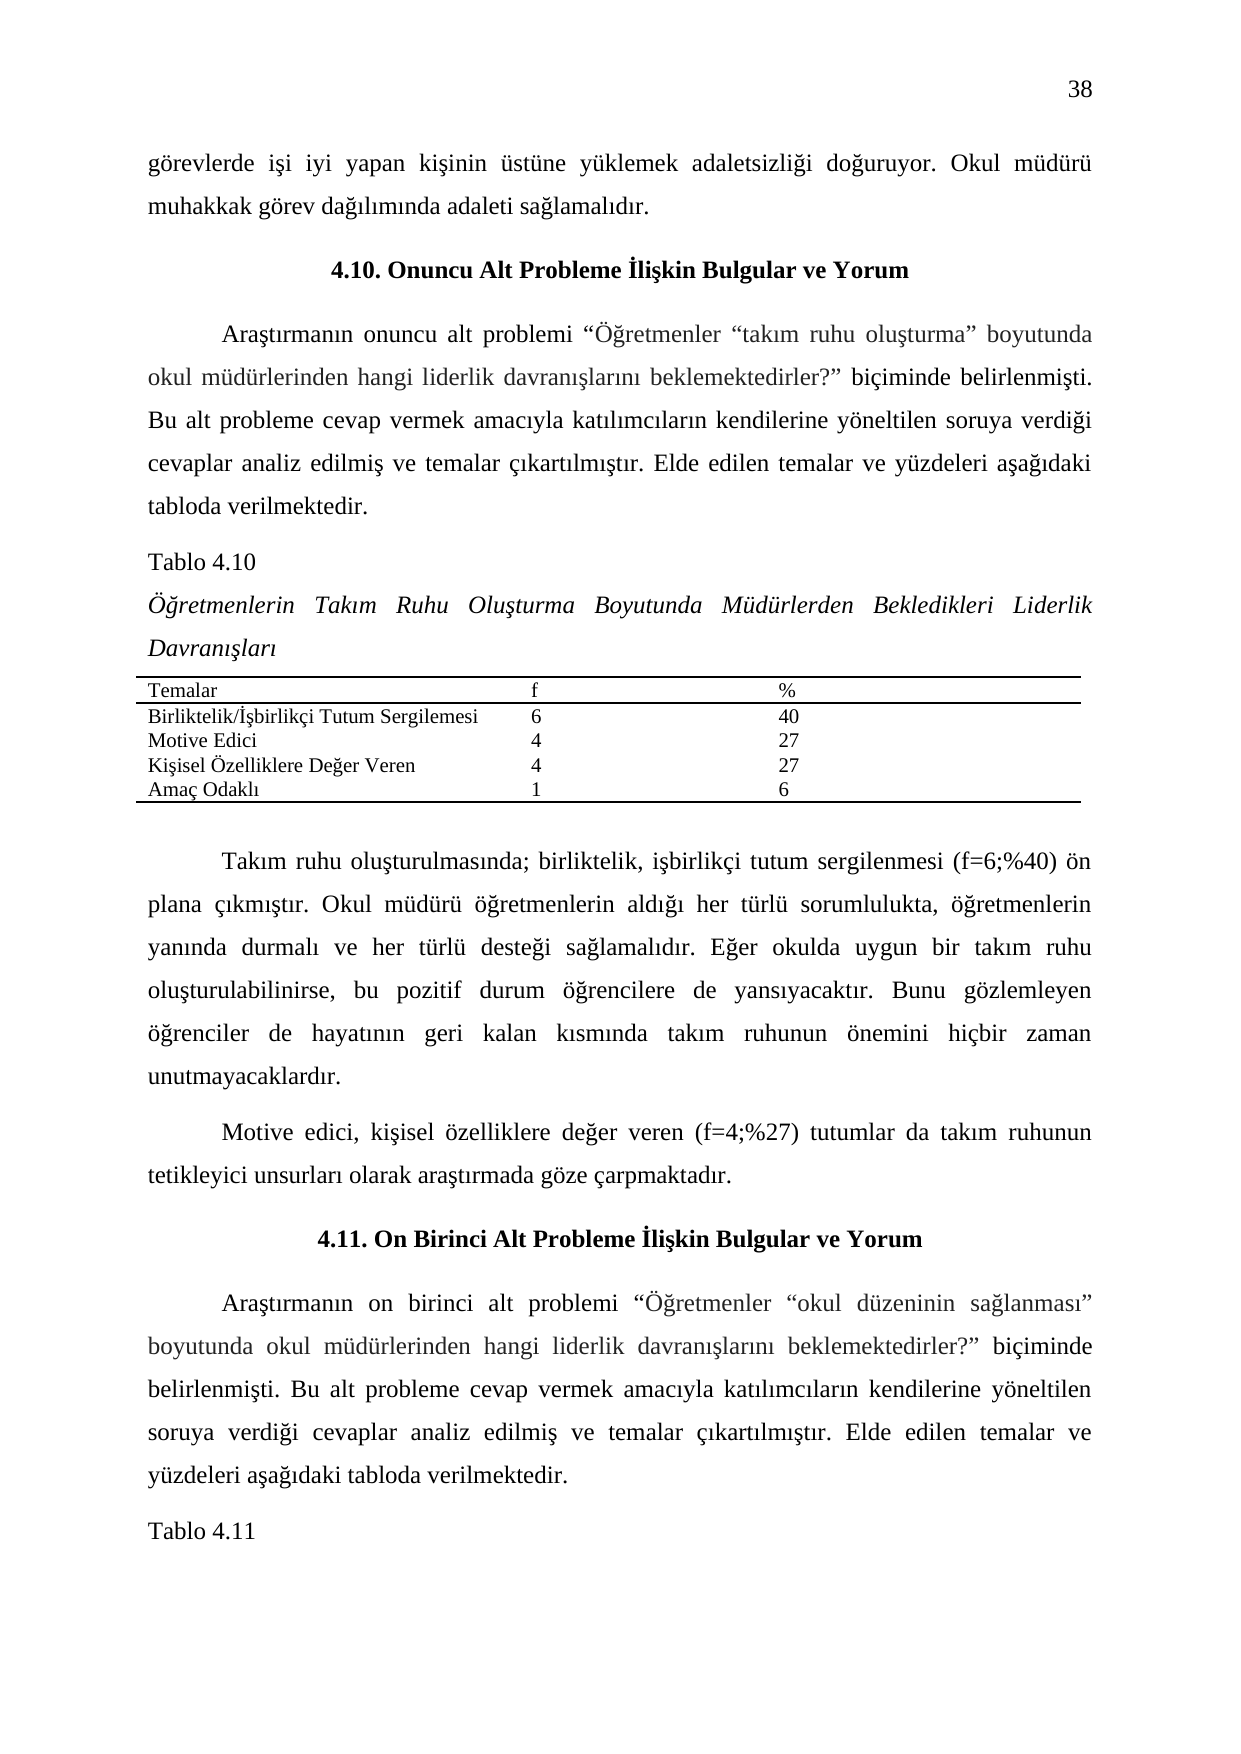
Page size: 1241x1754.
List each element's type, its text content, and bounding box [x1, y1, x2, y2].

list Araştırmanın onuncu alt problemi “Öğretmenler “takım ruhu oluşturma” boyutunda okul müdürlerinden hangi liderlik davranışlarını beklemektedirler?” biçiminde belirlenmişti. Bu alt probleme cevap vermek amacıyla katılımcıların kendilerine yöneltilen soruya verdiği cevaplar analiz edilmiş ve temalar çıkartılmıştır. Elde edilen temalar ve yüzdeleri aşağıdaki tabloda verilmektedir. [148, 319, 1093, 520]
table_header f [520, 678, 767, 702]
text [148, 148, 1093, 219]
table_cell Birliktelik/İşbirlikçi Tutum Sergilemesi Motive Edici Kişisel Özelliklere Değer Veren Amaç Odaklı [136, 704, 519, 801]
text Tablo 4.10 [148, 547, 1093, 576]
text Takım ruhu oluşturulmasında; birliktelik, işbirlikçi tutum sergilenmesi (f=6;%40) ön plana çıkmıştır. Okul müdürü öğretmenlerin aldığı her türlü sorumlulukta, öğretmenlerin yanında durmalı ve her türlü desteği sağlamalıdır. Eğer okulda uygun bir takım ruhu oluşturulabilinirse, bu pozitif durum öğrencilere de yansıyacaktır. Bunu gözlemleyen öğrenciler de hayatının geri kalan kısmında takım ruhunun önemini hiçbir zaman unutmayacaklardır. [148, 846, 1093, 1090]
text Tablo 4.11 [148, 1516, 1093, 1545]
table_header % [767, 678, 1081, 702]
table_cell 40 27 27 6 [767, 704, 1081, 801]
table_header Temalar [136, 678, 519, 702]
table_cell 6 4 4 1 [520, 704, 767, 801]
text 4.10. Onuncu Alt Probleme İlişkin Bulgular ve Yorum [148, 255, 1093, 283]
text Motive edici, kişisel özelliklere değer veren (f=4;%27) tutumlar da takım ruhunun tetikleyici unsurları olarak araştırmada göze çarpmaktadır. [148, 1117, 1093, 1189]
text 4.11. On Birinci Alt Probleme İlişkin Bulgular ve Yorum [148, 1224, 1093, 1253]
list Araştırmanın on birinci alt problemi “Öğretmenler “okul düzeninin sağlanması” boyutunda okul müdürlerinden hangi liderlik davranışlarını beklemektedirler?” biçiminde belirlenmişti. Bu alt probleme cevap vermek amacıyla katılımcıların kendilerine yöneltilen soruya verdiği cevaplar analiz edilmiş ve temalar çıkartılmıştır. Elde edilen temalar ve yüzdeleri aşağıdaki tabloda verilmektedir. [148, 1288, 1093, 1489]
text Öğretmenlerin Takım Ruhu Oluşturma Boyutunda Müdürlerden Bekledikleri Liderlik Davranışları [148, 590, 1093, 662]
